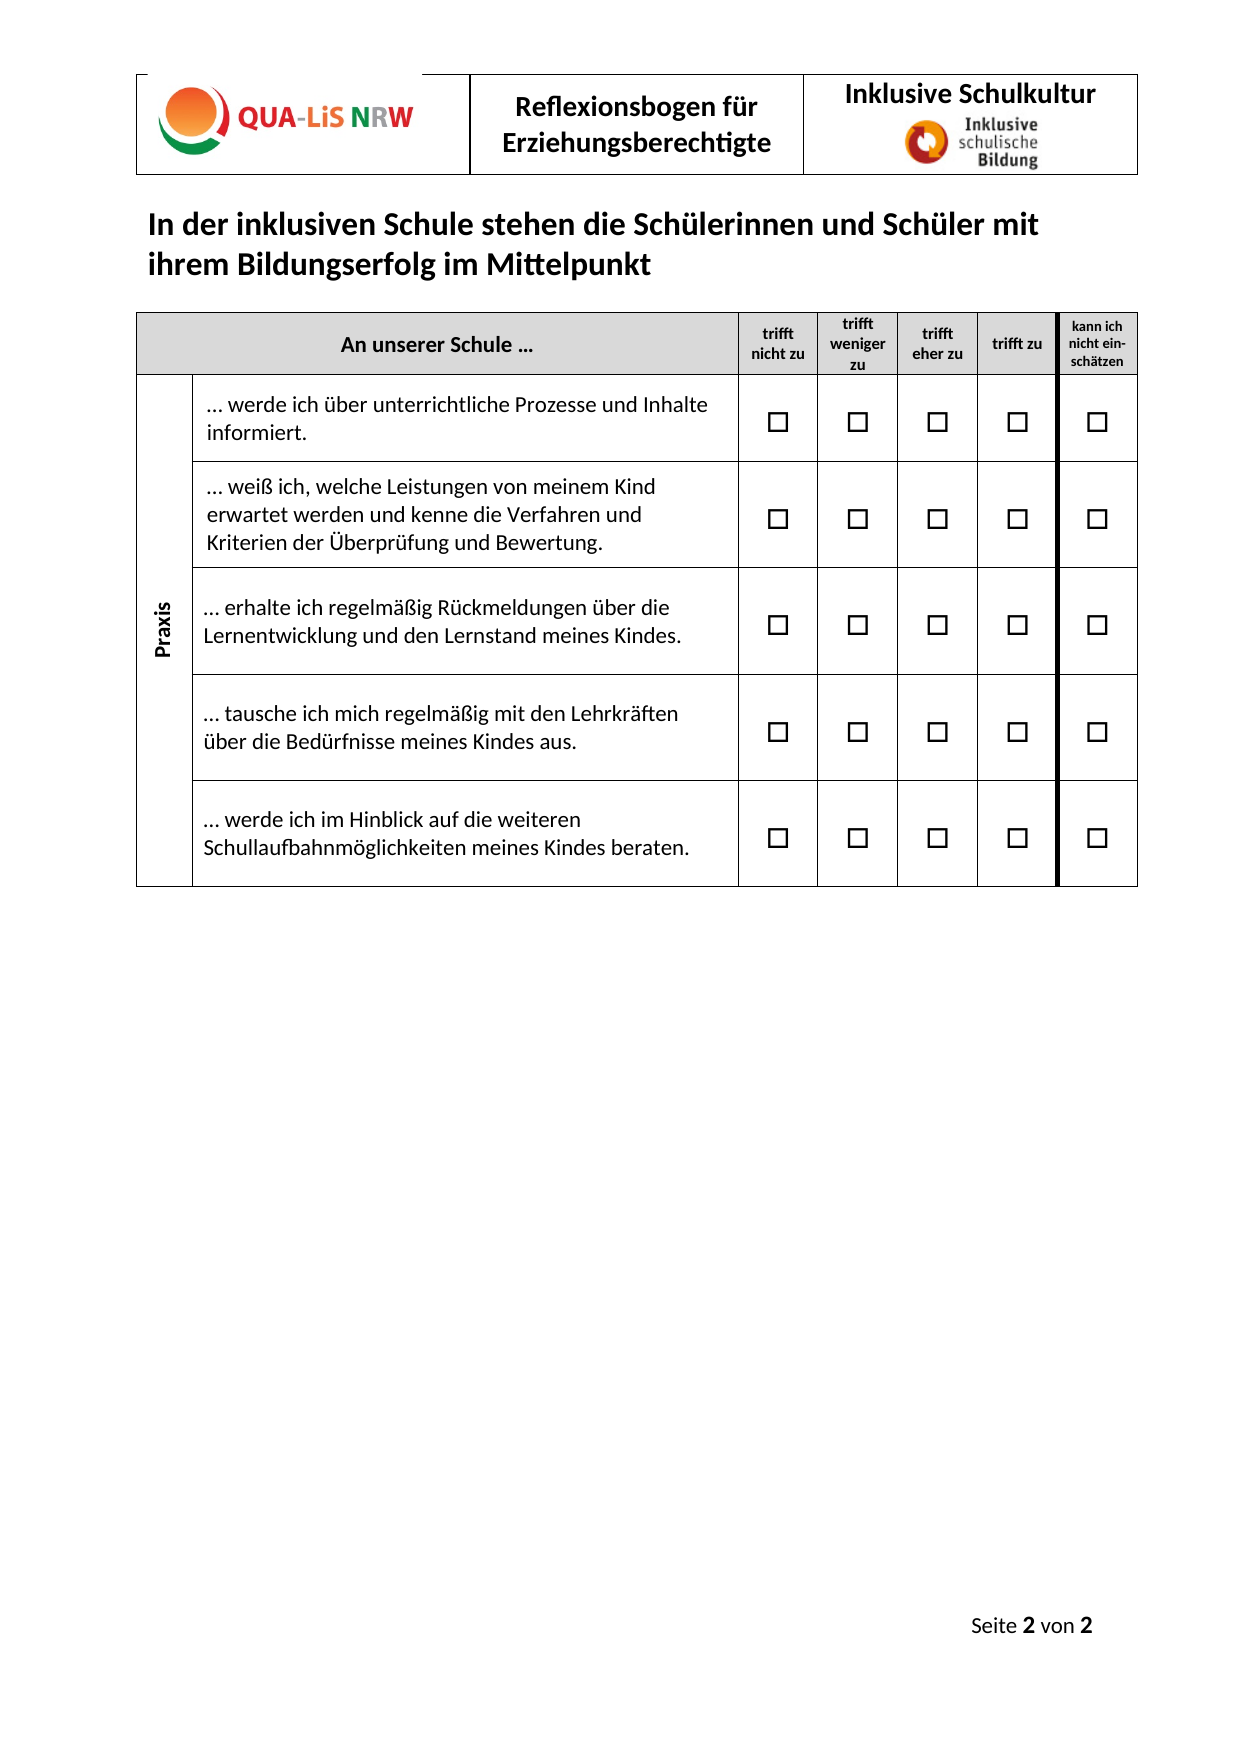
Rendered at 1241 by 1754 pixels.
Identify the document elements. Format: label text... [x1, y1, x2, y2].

table_cell … werde ich über unterrichtliche Prozesse und Inhalte informiert. [193, 375, 738, 461]
table_cell □ [739, 375, 817, 461]
table_cell □ [978, 675, 1055, 780]
table_cell □ [739, 675, 817, 780]
table_header kann ich nicht ein-schätzen [1060, 313, 1137, 374]
table_cell □ [818, 675, 897, 780]
table_cell □ [898, 675, 977, 780]
table_cell □ [1060, 568, 1137, 673]
table_cell □ [898, 462, 977, 567]
table_cell □ [898, 781, 977, 886]
table_cell □ [818, 781, 897, 886]
table_cell □ [978, 568, 1055, 673]
table_cell □ [818, 568, 897, 673]
table_cell … erhalte ich regelmäßig Rückmeldungen über die Lernentwicklung und den Lernstand meines Kindes. [193, 568, 738, 673]
table_cell □ [1060, 462, 1137, 567]
table_cell … tausche ich mich regelmäßig mit den Lehrkräften über die Bedürfnisse meines Kindes aus. [193, 675, 738, 780]
table_cell □ [898, 568, 977, 673]
table_cell □ [739, 568, 817, 673]
table_header trifft eher zu [898, 313, 977, 374]
picture [895, 110, 1042, 171]
table_cell □ [1060, 781, 1137, 886]
table_cell □ [978, 375, 1055, 461]
table_cell □ [818, 375, 897, 461]
table_cell □ [978, 781, 1055, 886]
table_cell □ [1060, 375, 1137, 461]
table_cell □ [739, 462, 817, 567]
table_header trifft weniger zu [818, 313, 897, 374]
picture [147, 74, 423, 162]
table_cell □ [978, 462, 1055, 567]
table_cell □ [818, 462, 897, 567]
table_header An unserer Schule … [137, 313, 738, 374]
table_cell □ [739, 781, 817, 886]
table_cell □ [1060, 675, 1137, 780]
table_cell Praxis [137, 375, 192, 886]
table_header trifft zu [978, 313, 1055, 374]
table_header trifft nicht zu [739, 313, 817, 374]
table_cell □ [898, 375, 977, 461]
table_cell … weiß ich, welche Leistungen von meinem Kind erwartet werden und kenne die Verfahren und Kriterien der Überprüfung und Bewertung. [193, 462, 738, 567]
table_cell … werde ich im Hinblick auf die weiteren Schullaufbahnmöglichkeiten meines Kindes beraten. [193, 781, 738, 886]
